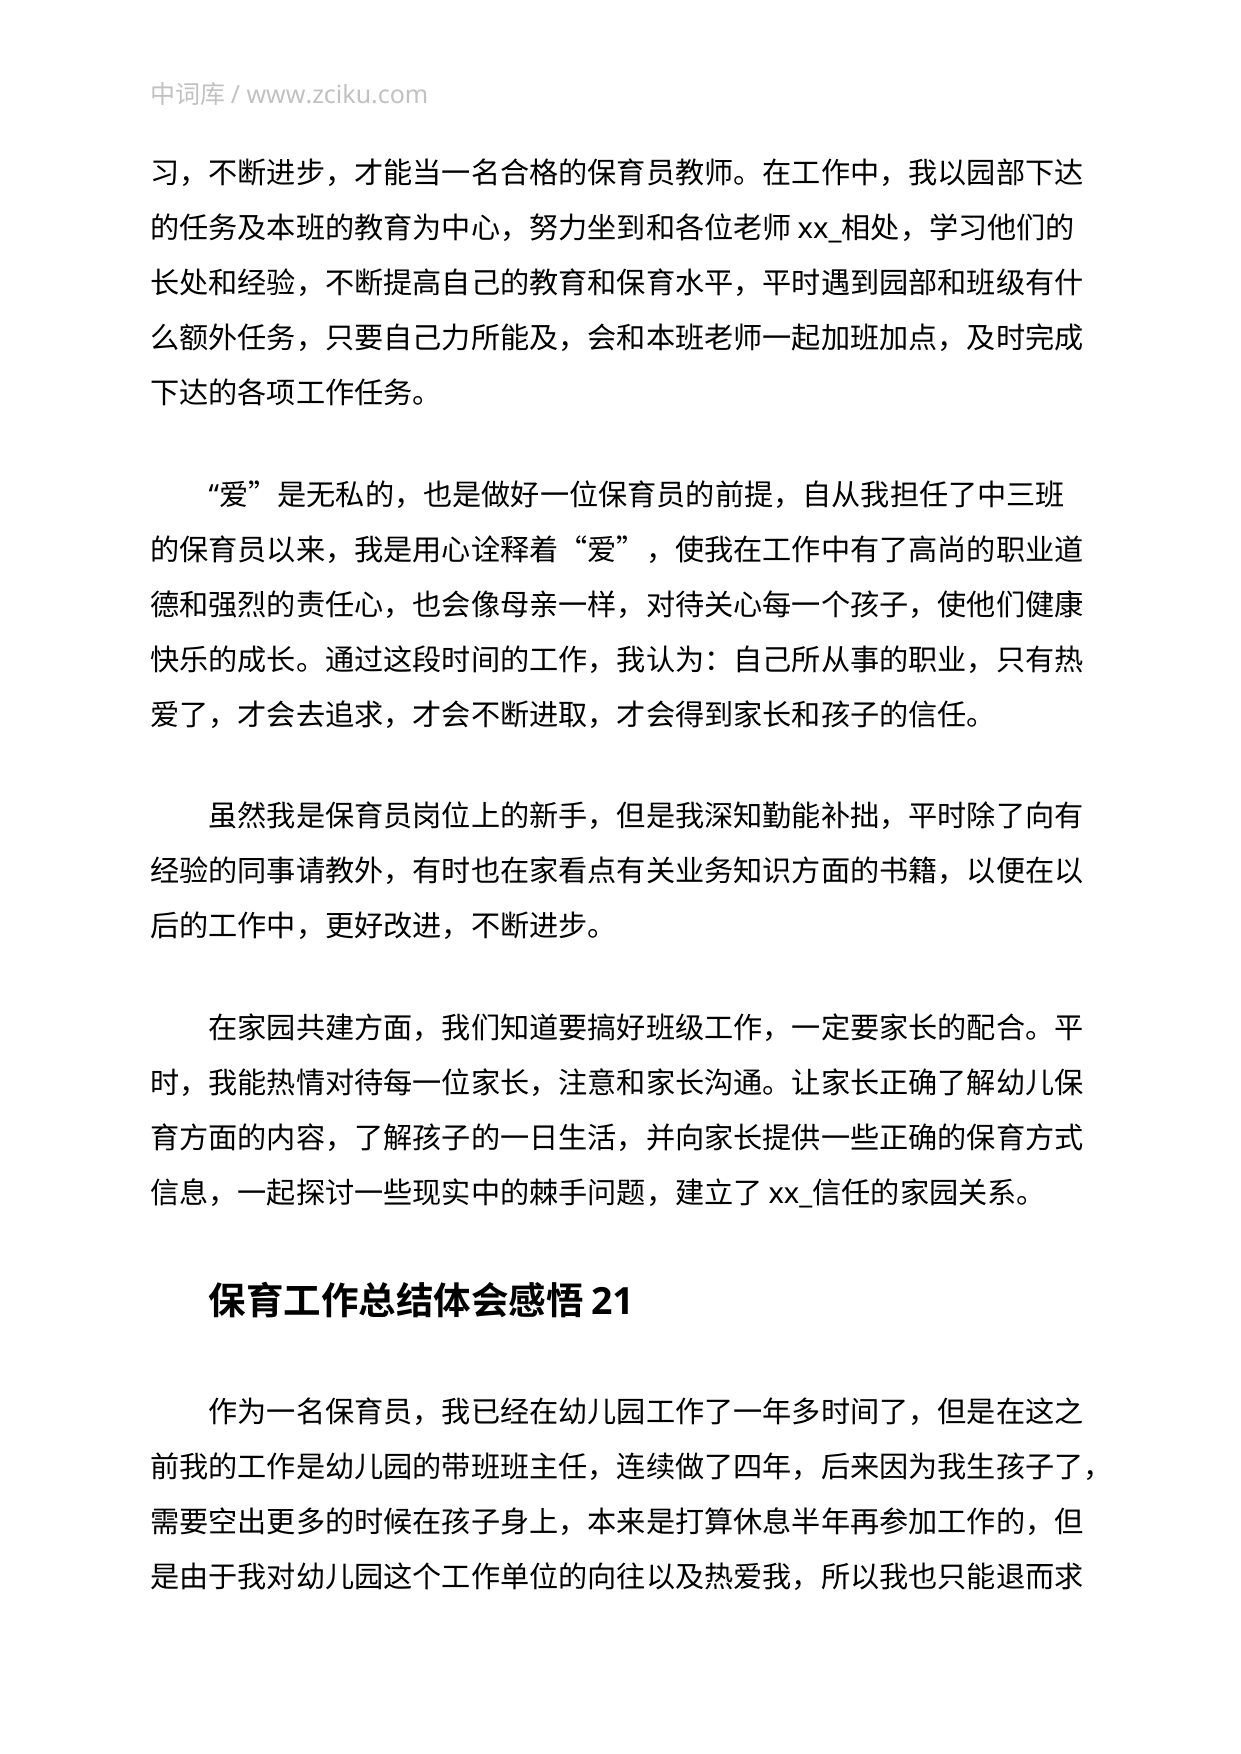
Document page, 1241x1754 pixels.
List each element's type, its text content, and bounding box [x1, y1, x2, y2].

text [150, 150, 1090, 412]
text 保育工作总结体会感悟21 [150, 1271, 1090, 1326]
text 在家园共建方面，我们知道要搞好班级工作，一定要家长的配合。平时，我能热情对待每一位家长，注意和家长沟通。让家长正确了解幼儿保育方面的内容，了解孩子的一日生活，并向家长提供一些正确的保育方式信息，一起探讨一些现实中的棘手问题，建立了xx_信任的家园关系。 [150, 1004, 1090, 1212]
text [150, 1389, 1090, 1596]
text “爱”是无私的，也是做好一位保育员的前提，自从我担任了中三班的保育员以来，我是用心诠释着“爱”，使我在工作中有了高尚的职业道德和强烈的责任心，也会像母亲一样，对待关心每一个孩子，使他们健康快乐的成长。通过这段时间的工作，我认为：自己所从事的职业，只有热爱了，才会去追求，才会不断进取，才会得到家长和孩子的信任。 [150, 471, 1090, 733]
text 虽然我是保育员岗位上的新手，但是我深知勤能补拙，平时除了向有经验的同事请教外，有时也在家看点有关业务知识方面的书籍，以便在以后的工作中，更好改进，不断进步。 [150, 793, 1090, 945]
